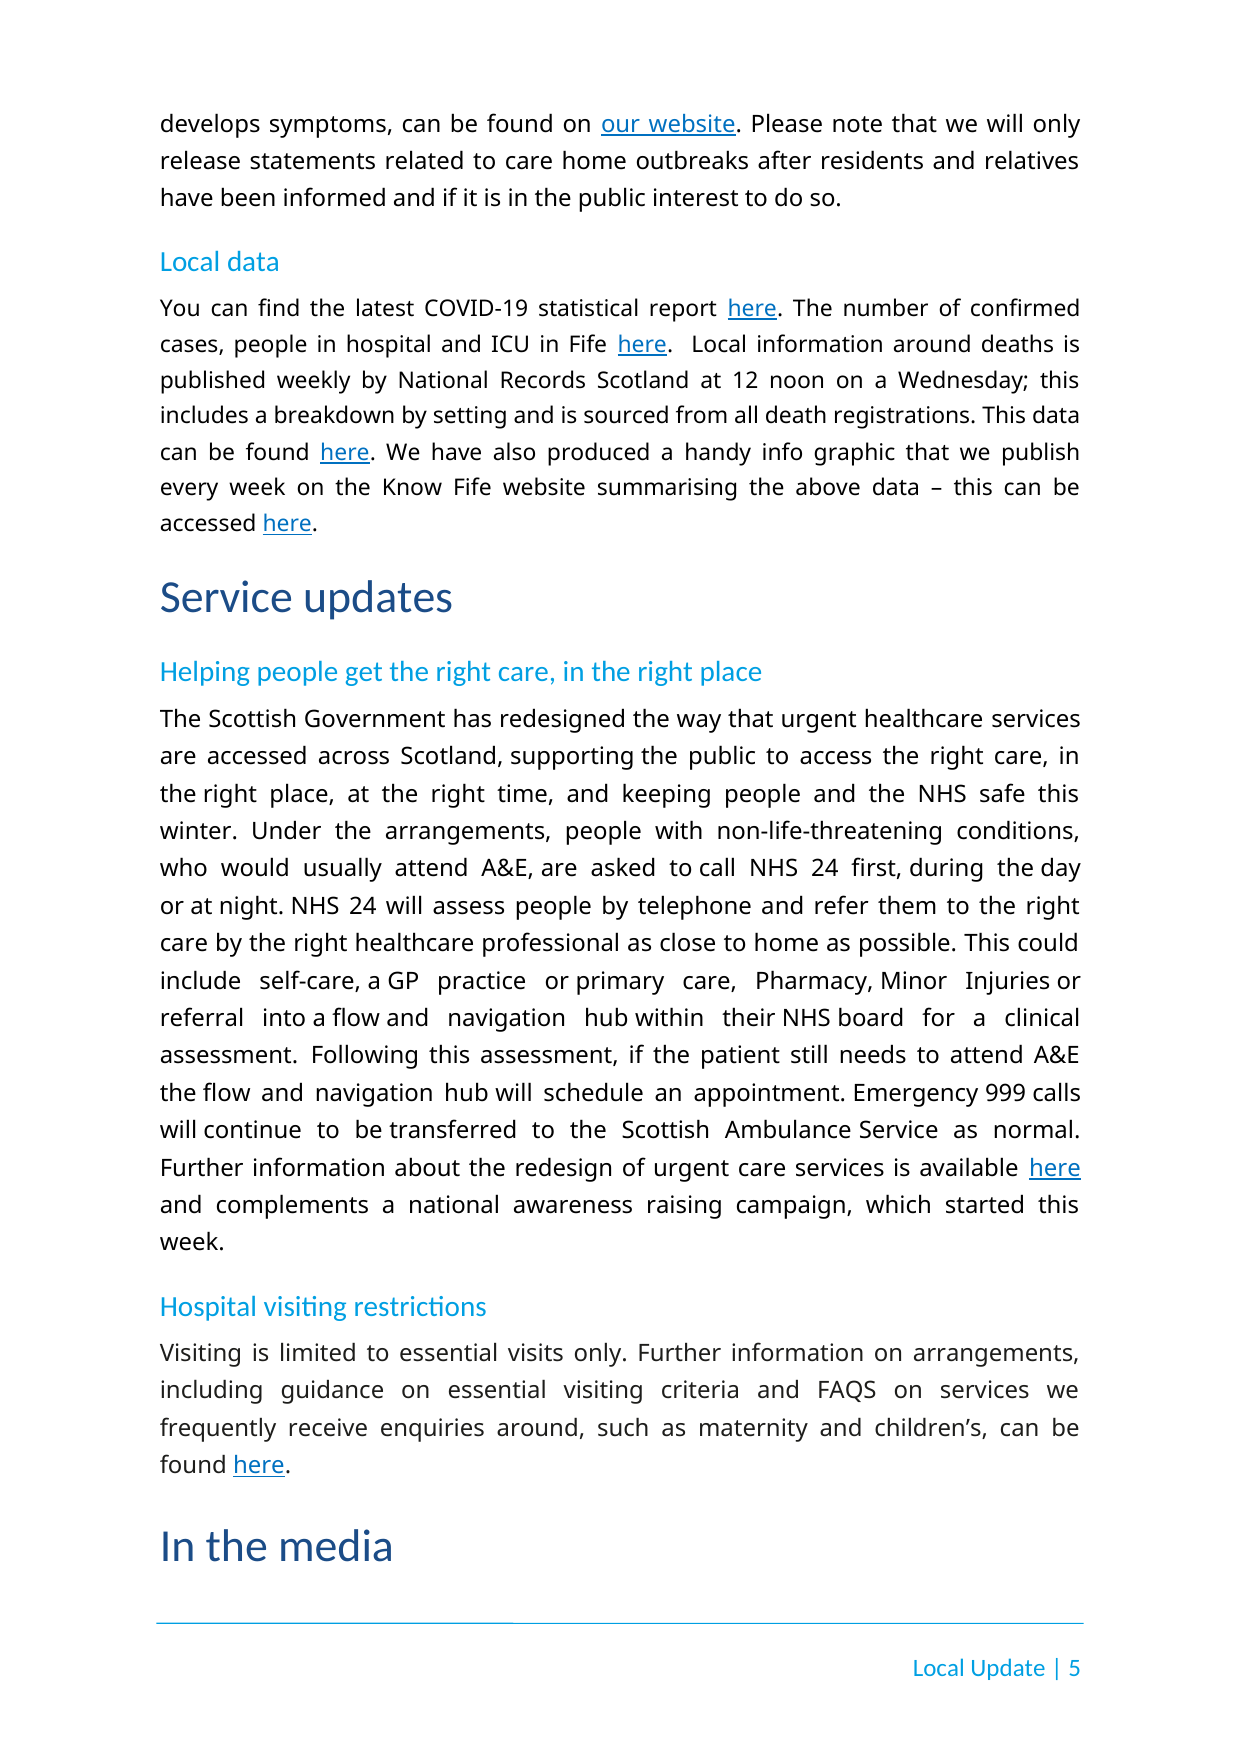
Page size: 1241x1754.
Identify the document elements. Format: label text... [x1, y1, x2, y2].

text You can find the latest COVID-19 statistical report here. The number of confirmed cases, people in hospital and ICU in Fife here. Local information around deaths is published weekly by National Records Scotland at 12 noon on a Wednesday; this includes a breakdown by setting and is sourced from all death registrations. This data can be found here. We have also produced a handy info graphic that we publish every week on the Know Fife website summarising the above data – this can be accessed here. [159, 292, 1081, 538]
subtitle Local data [159, 243, 1081, 279]
subtitle Helping people get the right care, in the right place [159, 653, 1081, 689]
text The Scottish Government has redesigned the way that urgent healthcare services are accessed across Scotland, supporting the public to access the right care, in the right place, at the right time, and keeping people and the NHS safe this winter. Under the arrangements, people with non-life-threatening conditions, who would usually attend A&E, are asked to call NHS 24 first, during the day or at night. NHS 24 will assess people by telephone and refer them to the right care by the right healthcare professional as close to home as possible. This could include self-care, a GP practice or primary care, Pharmacy, Minor Injuries or referral into a flow and navigation hub within their NHS board for a clinical assessment. Following this assessment, if the patient still needs to attend A&E the flow and navigation hub will schedule an appointment. Emergency 999 calls will continue to be transferred to the Scottish Ambulance Service as normal. Further information about the redesign of urgent care services is available here and complements a national awareness raising campaign, which started this week. [159, 702, 1081, 1258]
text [159, 106, 1081, 214]
text Visiting is limited to essential visits only. Further information on arrangements, including guidance on essential visiting criteria and FAQS on services we frequently receive enquiries around, such as maternity and children’s, can be found here. [159, 1336, 1081, 1481]
subtitle Hospital visiting restrictions [159, 1288, 1081, 1323]
subtitle Service updates [159, 568, 1081, 624]
subtitle In the media [159, 1517, 1081, 1572]
